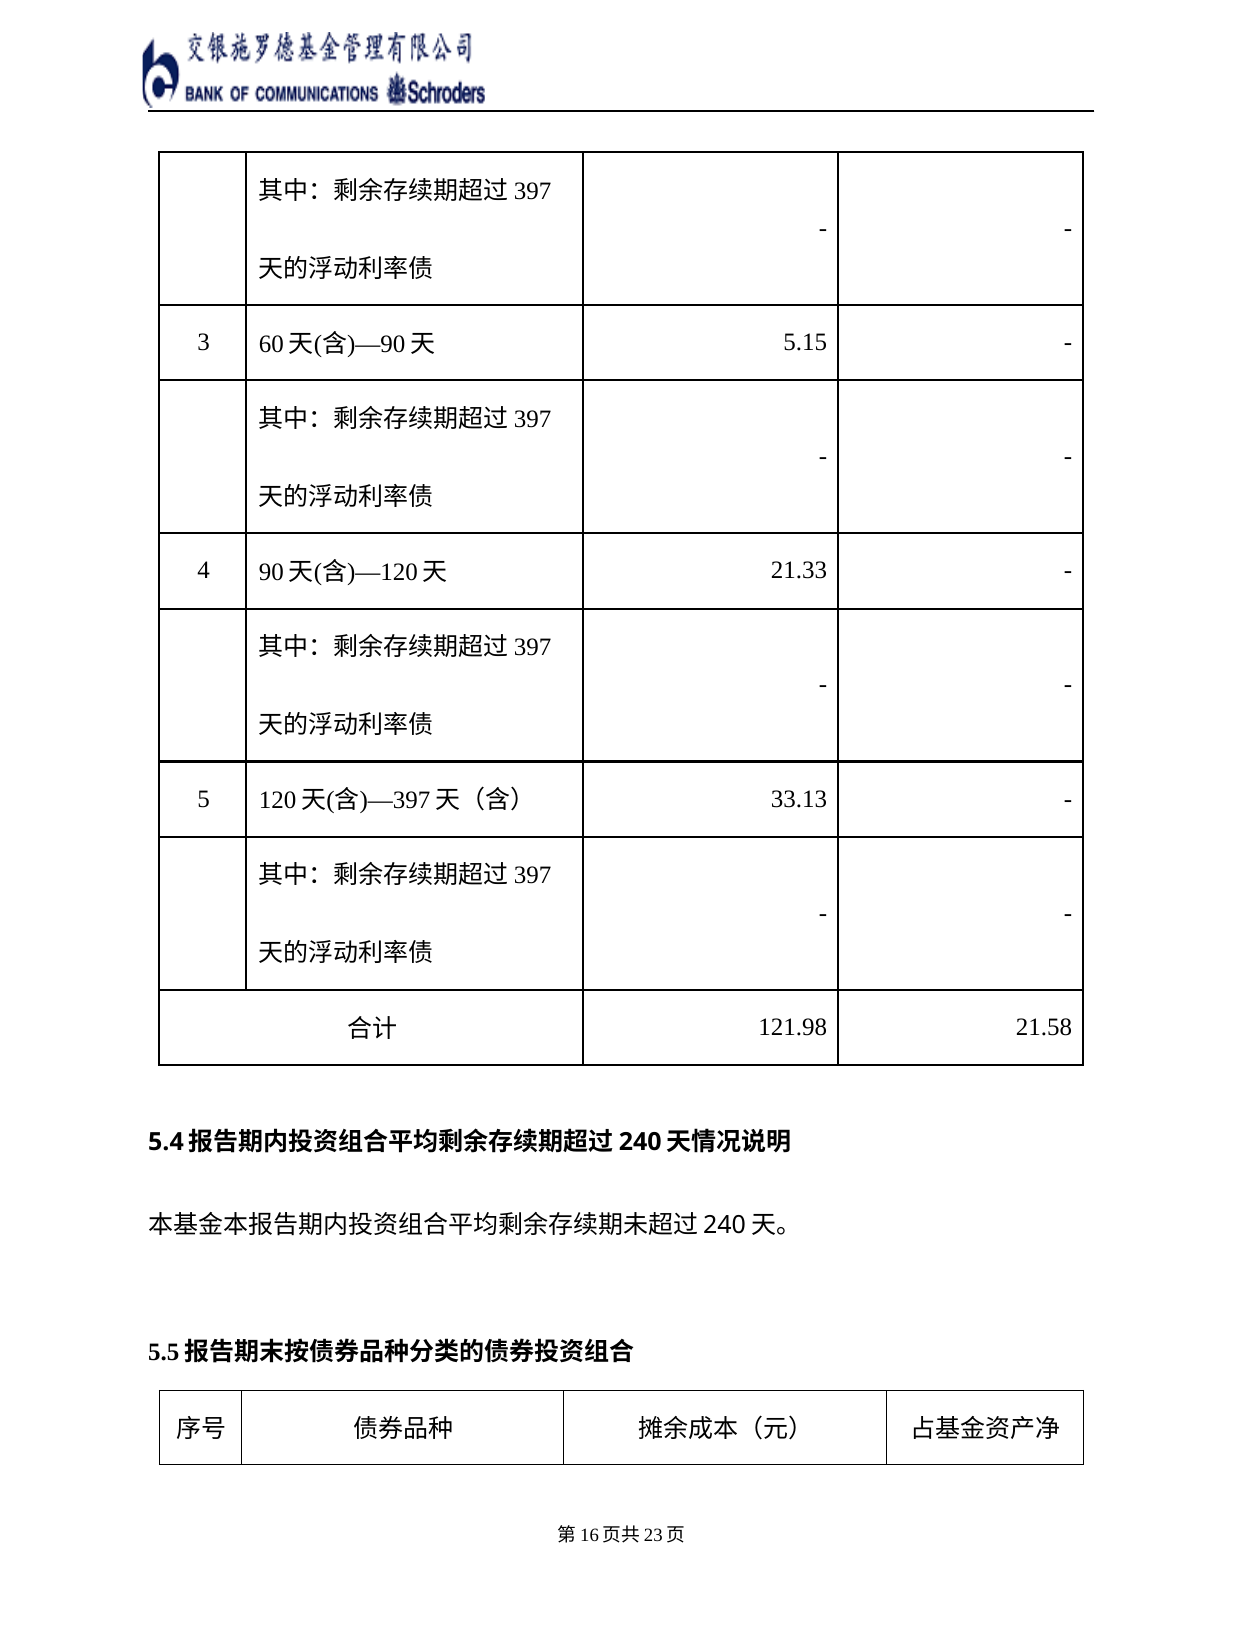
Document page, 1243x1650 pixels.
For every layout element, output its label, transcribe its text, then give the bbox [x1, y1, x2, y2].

table_cell - [839, 381, 1082, 532]
table_cell 5 [160, 763, 245, 836]
table_header 序号 [160, 1391, 241, 1464]
table_cell 21.33 [584, 534, 837, 607]
table_cell 其中：剩余存续期超过397天的浮动利率债 [247, 381, 582, 532]
table_cell - [584, 381, 837, 532]
text 本基金本报告期内投资组合平均剩余存续期未超过240天。 [148, 1190, 1094, 1255]
table_cell [160, 610, 245, 760]
table_header 债券品种 [242, 1391, 563, 1464]
table_cell 其中：剩余存续期超过397天的浮动利率债 [247, 610, 582, 760]
table_cell - [584, 610, 837, 760]
table_cell - [584, 838, 837, 988]
table_cell - [839, 763, 1082, 836]
table_cell 90天(含)—120天 [247, 534, 582, 607]
table_cell - [839, 534, 1082, 607]
table_cell - [839, 838, 1082, 988]
table_cell - [839, 610, 1082, 760]
text 5.4报告期内投资组合平均剩余存续期超过240天情况说明 [148, 1107, 1094, 1172]
table_cell 60天(含)—90天 [247, 306, 582, 379]
table_cell - [839, 306, 1082, 379]
table_cell 5.15 [584, 306, 837, 379]
table_cell 其中：剩余存续期超过397天的浮动利率债 [247, 153, 582, 304]
table_cell 121.98 [584, 991, 837, 1064]
table_cell - [839, 153, 1082, 304]
table_cell [160, 381, 245, 532]
table_cell 33.13 [584, 763, 837, 836]
picture [142, 32, 485, 108]
table_cell [160, 838, 245, 988]
table_cell 4 [160, 534, 245, 607]
table_cell - [584, 153, 837, 304]
table_header 占基金资产净值比例（％） [887, 1391, 1083, 1464]
table_cell 合计 [160, 991, 582, 1064]
text 5.5报告期末按债券品种分类的债券投资组合 [148, 1317, 1094, 1382]
table_cell 21.58 [839, 991, 1082, 1064]
table_header 摊余成本（元） [564, 1391, 886, 1464]
table_cell 其中：剩余存续期超过397天的浮动利率债 [247, 838, 582, 988]
table_cell 3 [160, 306, 245, 379]
table_cell [160, 153, 245, 304]
table_cell 120天(含)—397天（含） [247, 763, 582, 836]
